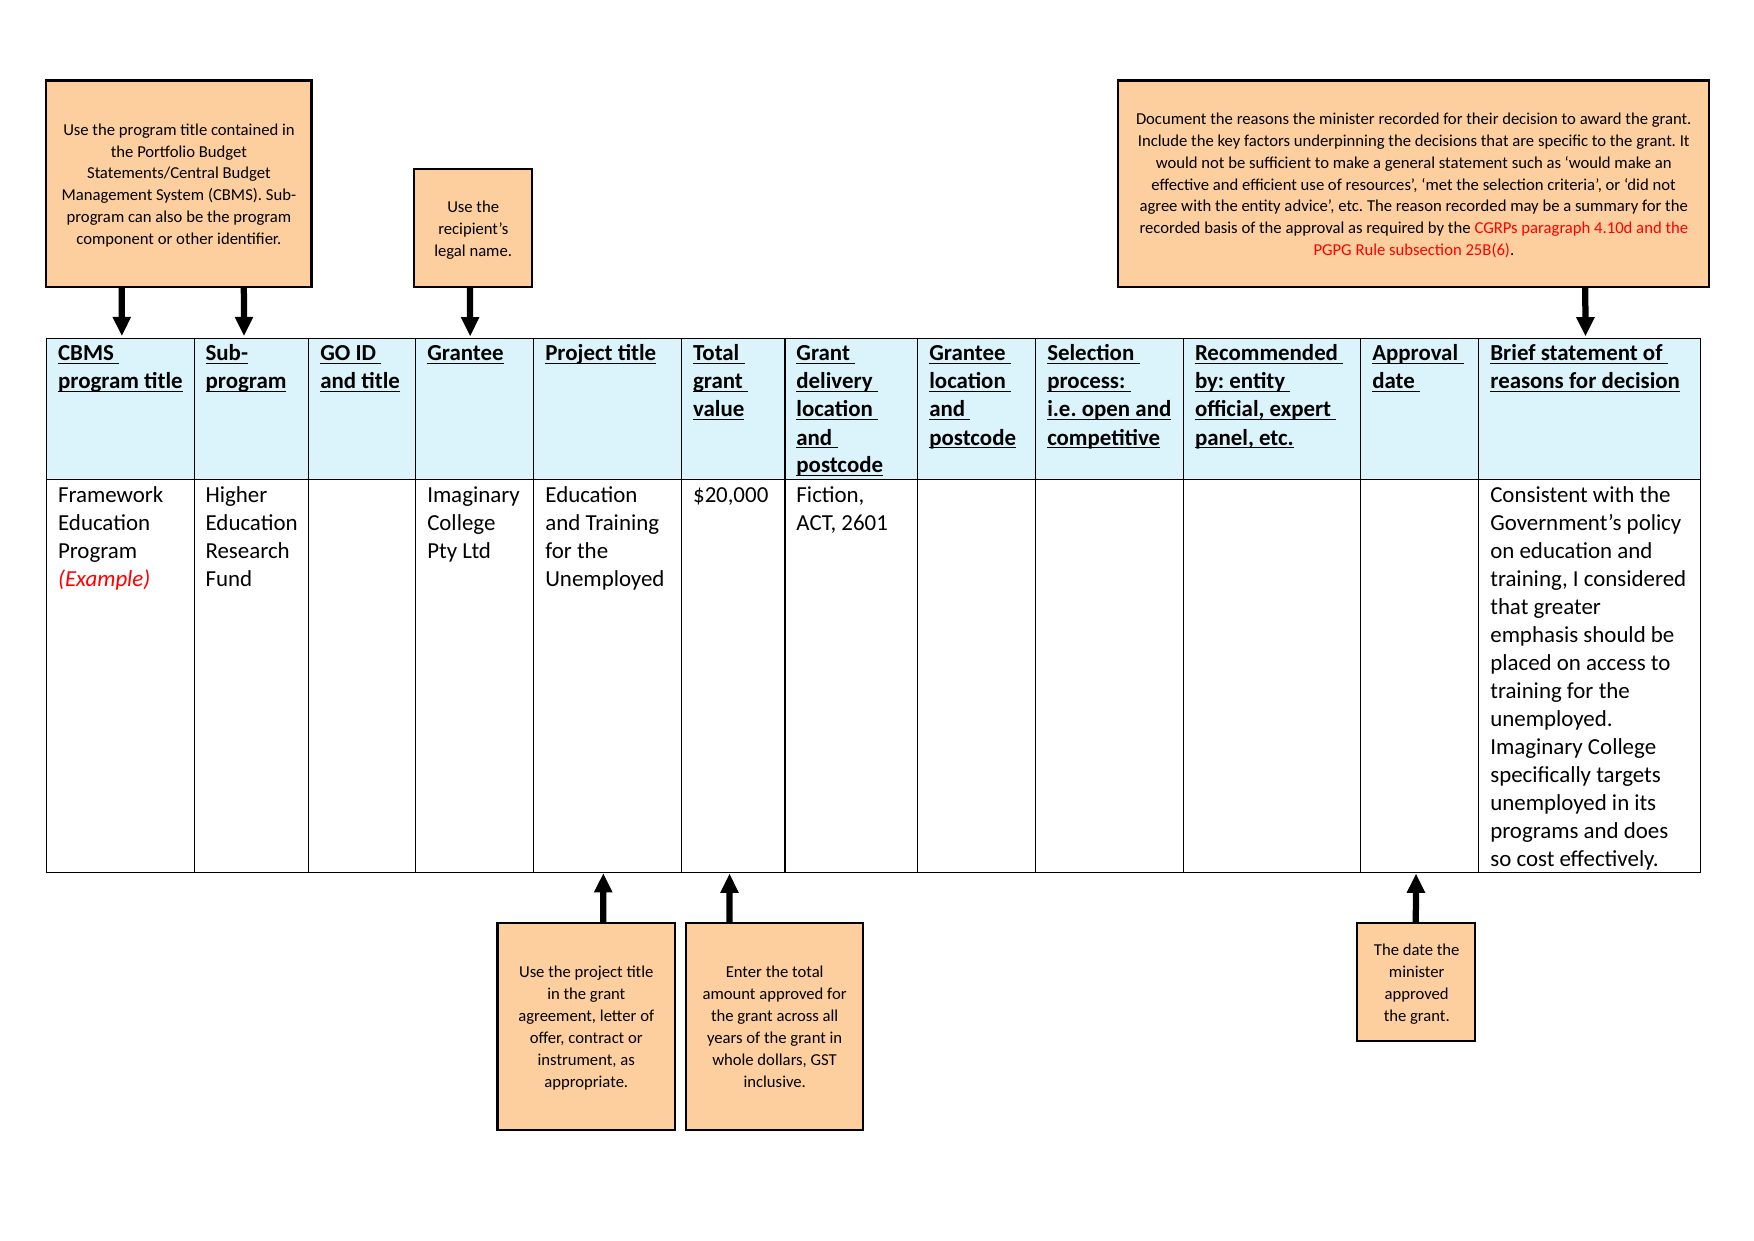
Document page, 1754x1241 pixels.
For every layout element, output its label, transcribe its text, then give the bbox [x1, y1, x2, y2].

table_header Grant delivery location and postcode [786, 339, 917, 479]
table_header Grantee location and postcode [918, 339, 1035, 479]
table_cell [1361, 480, 1478, 872]
table_header Total grant value [682, 339, 784, 479]
table_header Project title [534, 339, 681, 479]
table_header CBMS program title [47, 339, 194, 479]
table_cell Education and Training for the Unemployed [534, 480, 681, 872]
table_header Recommended by: entity official, expert panel, etc. [1184, 339, 1360, 479]
table_header Brief statement of reasons for decision [1479, 339, 1700, 479]
table_cell Consistent with the Government’s policy on education and training, I considered that greater emphasis should be placed on access to training for the unemployed. Imaginary College specifically targets unemployed in its programs and does so cost effectively. [1479, 480, 1700, 872]
table_cell [1184, 480, 1360, 872]
table_cell $20,000 [682, 480, 784, 872]
table_cell Fiction, ACT, 2601 [786, 480, 917, 872]
table_cell [918, 480, 1035, 872]
table_header Approval date [1361, 339, 1478, 479]
table_cell Imaginary College Pty Ltd [416, 480, 533, 872]
table_cell Higher Education Research Fund [195, 480, 308, 872]
table_header Sub-program [195, 339, 308, 479]
table_header Grantee [416, 339, 533, 479]
table_cell [309, 480, 415, 872]
table_header Selection process: i.e. open and competitive [1036, 339, 1183, 479]
table_cell Framework Education Program (Example) [47, 480, 194, 872]
table_header GO ID and title [309, 339, 415, 479]
table_cell [1036, 480, 1183, 872]
